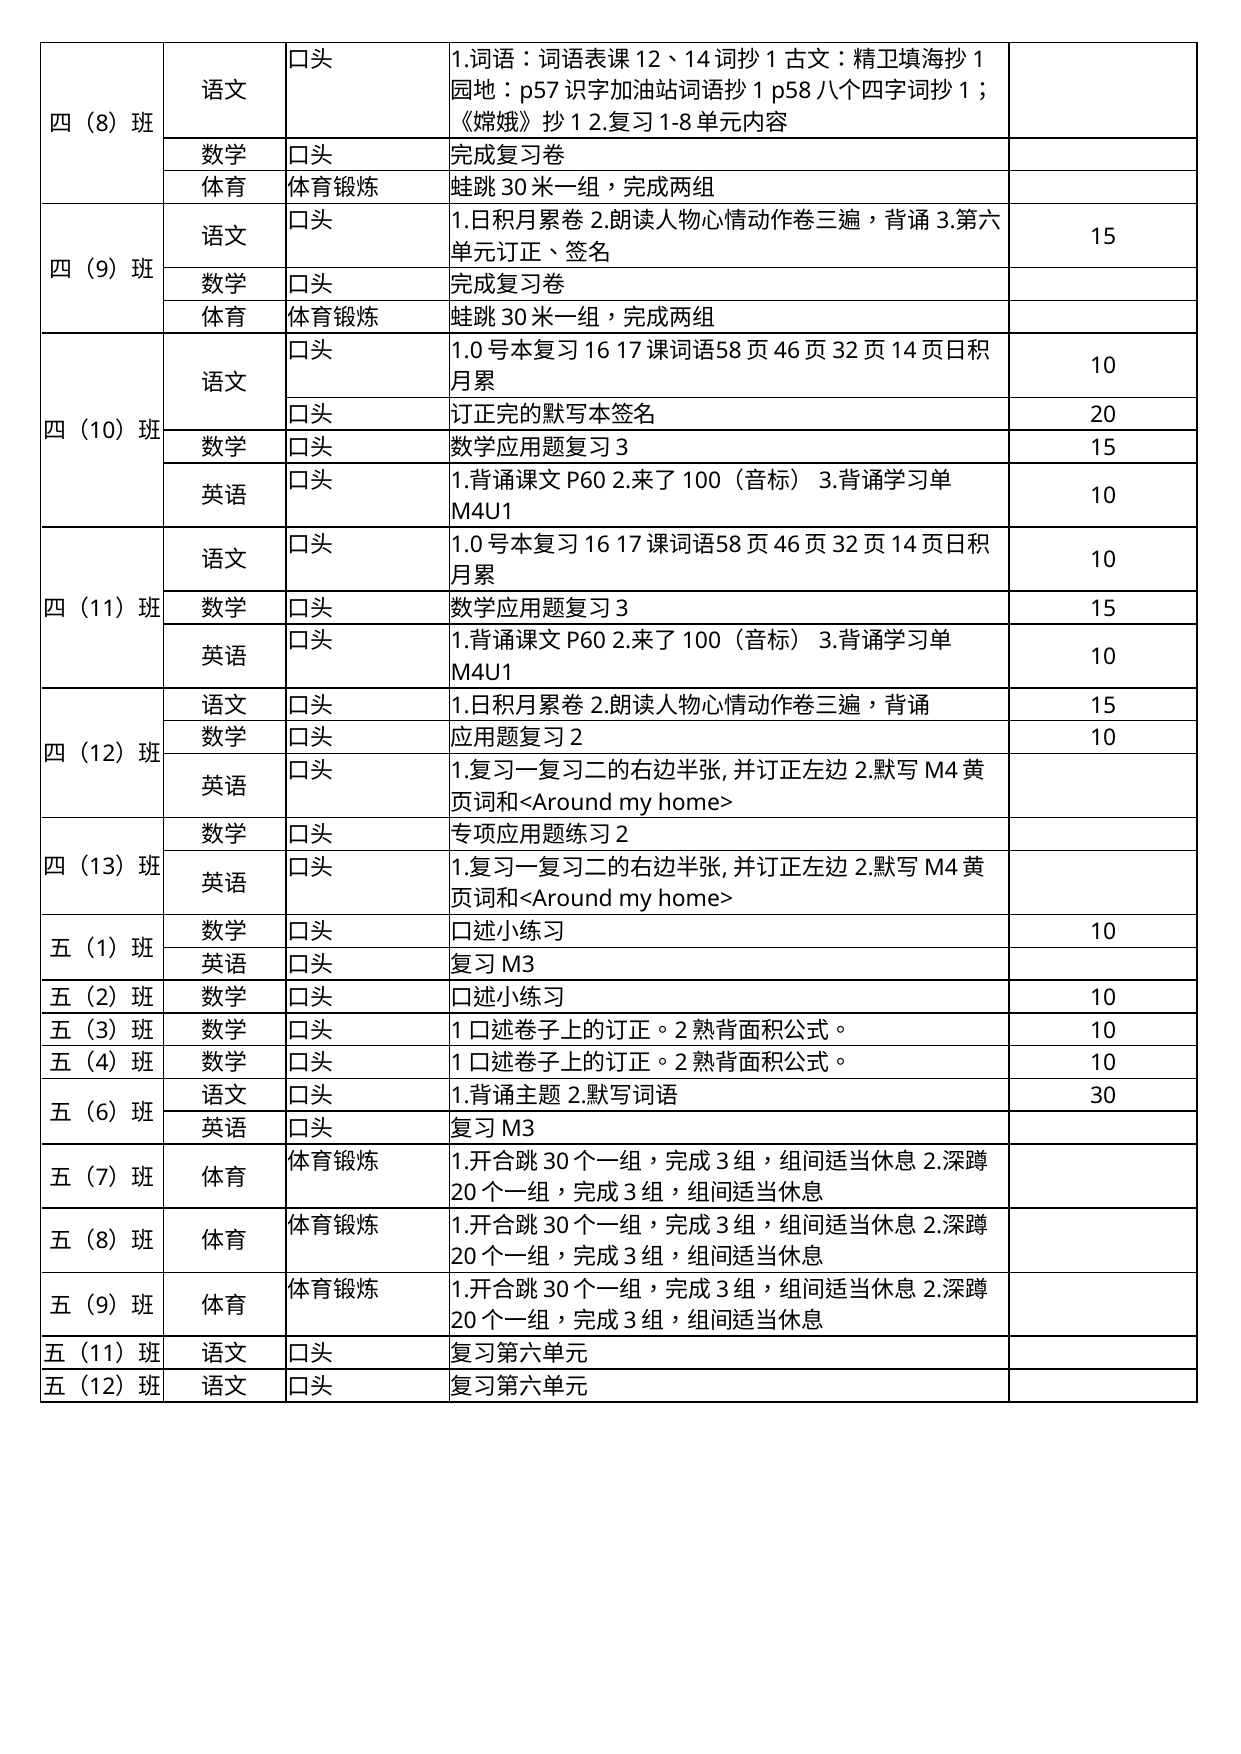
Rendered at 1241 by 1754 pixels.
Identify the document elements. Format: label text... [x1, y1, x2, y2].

table_cell [1010, 171, 1196, 203]
table_cell 口头 [287, 204, 449, 267]
table_cell [1010, 948, 1196, 979]
table_cell 五（1）班 [41, 915, 163, 979]
table_cell 口头 [287, 851, 449, 913]
table_cell 体育 [164, 301, 285, 332]
table_cell 10 [1010, 528, 1196, 590]
table_cell 五（9）班 [41, 1273, 163, 1335]
table_cell 体育锻炼 [287, 301, 449, 332]
table_cell 1.背诵课文P60 2.来了100（音标） 3.背诵学习单M4U1 [450, 625, 1008, 687]
table_cell 1.复习一复习二的右边半张, 并订正左边 2.默写M4黄页词和<Around my home> [450, 754, 1008, 817]
table_cell 1口述卷子上的订正。2熟背面积公式。 [450, 1046, 1008, 1078]
table_cell 体育锻炼 [287, 1209, 449, 1271]
table_cell 数学 [164, 1046, 285, 1078]
table_cell 口头 [287, 1370, 449, 1401]
table_cell 五（8）班 [41, 1208, 163, 1271]
table_cell 1.开合跳30个一组，完成3组，组间适当休息 2.深蹲20个一组，完成3组，组间适当休息 [450, 1145, 1008, 1207]
table_cell [1010, 268, 1196, 299]
table_cell 口述小练习 [450, 981, 1008, 1012]
table_cell 口头 [287, 528, 449, 590]
table_cell 10 [1010, 1046, 1196, 1078]
table_cell 数学 [164, 981, 285, 1012]
table_cell 口头 [287, 1079, 449, 1110]
table_cell 口头 [287, 1112, 449, 1143]
table_cell 语文 [164, 689, 285, 720]
table_cell 1.背诵课文P60 2.来了100（音标） 3.背诵学习单M4U1 [450, 464, 1008, 526]
table_cell 口头 [287, 139, 449, 170]
table_cell 数学应用题复习3 [450, 592, 1008, 623]
table_cell 复习第六单元 [450, 1337, 1008, 1368]
table_cell 英语 [164, 754, 285, 817]
table_cell 20 [1010, 398, 1196, 429]
table_cell 1.开合跳30个一组，完成3组，组间适当休息 2.深蹲20个一组，完成3组，组间适当休息 [450, 1209, 1008, 1271]
table_cell 10 [1010, 721, 1196, 753]
table_cell 10 [1010, 981, 1196, 1012]
table_cell 10 [1010, 625, 1196, 687]
table_cell [1010, 1209, 1196, 1271]
table_cell 口头 [287, 1046, 449, 1078]
table_cell 30 [1010, 1079, 1196, 1110]
table_cell [1010, 1370, 1196, 1401]
table_cell 15 [1010, 689, 1196, 720]
table_cell 体育锻炼 [287, 1273, 449, 1335]
table_cell 五（6）班 [41, 1079, 163, 1143]
table_cell 1.复习一复习二的右边半张, 并订正左边 2.默写M4黄页词和<Around my home> [450, 851, 1008, 913]
table_cell 五（11）班 [41, 1336, 163, 1368]
table_cell 口头 [287, 689, 449, 720]
table_cell 英语 [164, 464, 285, 526]
table_cell 五（3）班 [41, 1013, 163, 1045]
table_cell [1010, 43, 1196, 137]
table_cell 完成复习卷 [450, 139, 1008, 170]
table_cell 五（4）班 [41, 1046, 163, 1078]
table_cell 数学 [164, 721, 285, 753]
table_cell 英语 [164, 948, 285, 979]
table_cell 口头 [287, 431, 449, 462]
table_cell [1010, 851, 1196, 913]
table_cell 复习M3 [450, 948, 1008, 979]
table_cell [1010, 754, 1196, 817]
table_cell 四（10）班 [41, 333, 163, 526]
table_cell 口头 [287, 334, 449, 396]
table_cell 体育 [164, 1273, 285, 1335]
table_cell 数学 [164, 139, 285, 170]
table_cell 10 [1010, 915, 1196, 946]
table_cell 1.日积月累卷 2.朗读人物心情动作卷三遍，背诵 3.第六单元订正、签名 [450, 204, 1008, 267]
table_cell 数学 [164, 592, 285, 623]
table_cell 四（9）班 [41, 204, 163, 332]
table_cell 数学 [164, 915, 285, 946]
table_cell 语文 [164, 1370, 285, 1401]
table_cell 蛙跳30米一组，完成两组 [450, 171, 1008, 203]
table_cell 五（12）班 [41, 1369, 163, 1401]
table_cell 口头 [287, 592, 449, 623]
table_cell 口头 [287, 398, 449, 429]
table_cell 四（8）班 [41, 43, 163, 203]
table_cell 体育 [164, 171, 285, 203]
table_cell 四（12）班 [41, 688, 163, 817]
table_cell 复习M3 [450, 1112, 1008, 1143]
table_cell 15 [1010, 431, 1196, 462]
table_cell 四（11）班 [41, 527, 163, 687]
table_cell 复习第六单元 [450, 1370, 1008, 1401]
table_cell 1口述卷子上的订正。2熟背面积公式。 [450, 1014, 1008, 1045]
table_cell 英语 [164, 851, 285, 913]
table_cell 应用题复习2 [450, 721, 1008, 753]
table_cell 四（13）班 [41, 818, 163, 913]
table_cell 1.开合跳30个一组，完成3组，组间适当休息 2.深蹲20个一组，完成3组，组间适当休息 [450, 1273, 1008, 1335]
table_cell 体育 [164, 1145, 285, 1207]
table_cell [1010, 301, 1196, 332]
table_cell 口头 [287, 915, 449, 946]
table_cell [1010, 1273, 1196, 1335]
table_cell 专项应用题练习2 [450, 818, 1008, 849]
table_cell 体育锻炼 [287, 171, 449, 203]
table_cell 口述小练习 [450, 915, 1008, 946]
table_cell 五（2）班 [41, 980, 163, 1012]
table_cell 数学 [164, 818, 285, 849]
table_cell 语文 [164, 1079, 285, 1110]
table_cell 10 [1010, 464, 1196, 526]
table_cell 1.词语：词语表课12、14词抄1 古文：精卫填海抄1 园地：p57识字加油站词语抄1 p58八个四字词抄1；《嫦娥》抄1 2.复习1-8单元内容 [450, 43, 1008, 137]
table_cell 数学应用题复习3 [450, 431, 1008, 462]
table_cell 口头 [287, 981, 449, 1012]
table_cell 口头 [287, 721, 449, 753]
table_cell 五（7）班 [41, 1144, 163, 1207]
table_cell 语文 [164, 1337, 285, 1368]
table_cell 1.0号本复习16 17课词语➕58页46页32页14页日积月累 [450, 528, 1008, 590]
table_cell 1.背诵主题 2.默写词语 [450, 1079, 1008, 1110]
table_cell 1.0号本复习16 17课词语➕58页46页32页14页日积月累 [450, 334, 1008, 396]
table_cell 口头 [287, 464, 449, 526]
table_cell 口头 [287, 754, 449, 817]
table_cell 数学 [164, 431, 285, 462]
table_cell [1010, 1337, 1196, 1368]
table_cell 完成复习卷 [450, 268, 1008, 299]
table_cell 口头 [287, 268, 449, 299]
table_cell 口头 [287, 818, 449, 849]
table_cell 10 [1010, 334, 1196, 396]
table_cell 体育锻炼 [287, 1145, 449, 1207]
table_cell 口头 [287, 1014, 449, 1045]
table_cell [1010, 818, 1196, 849]
table_cell 蛙跳30米一组，完成两组 [450, 301, 1008, 332]
table_cell 订正完的默写本签名 [450, 398, 1008, 429]
table_cell 1.日积月累卷 2.朗读人物心情动作卷三遍，背诵 [450, 689, 1008, 720]
table_cell 口头 [287, 43, 449, 137]
table_cell 语文 [164, 528, 285, 590]
table_cell 口头 [287, 1337, 449, 1368]
table_cell 数学 [164, 1014, 285, 1045]
table_cell 口头 [287, 948, 449, 979]
table_cell 语文 [164, 43, 285, 137]
table_cell 15 [1010, 592, 1196, 623]
table_cell 10 [1010, 1014, 1196, 1045]
table_cell 数学 [164, 268, 285, 299]
table_cell 语文 [164, 334, 285, 429]
table_cell [1010, 1145, 1196, 1207]
table_cell 15 [1010, 204, 1196, 267]
table_cell 体育 [164, 1209, 285, 1271]
table_cell 英语 [164, 625, 285, 687]
table_cell 语文 [164, 204, 285, 267]
table_cell [1010, 139, 1196, 170]
table_cell 英语 [164, 1112, 285, 1143]
table_cell [1010, 1112, 1196, 1143]
table_cell 口头 [287, 625, 449, 687]
